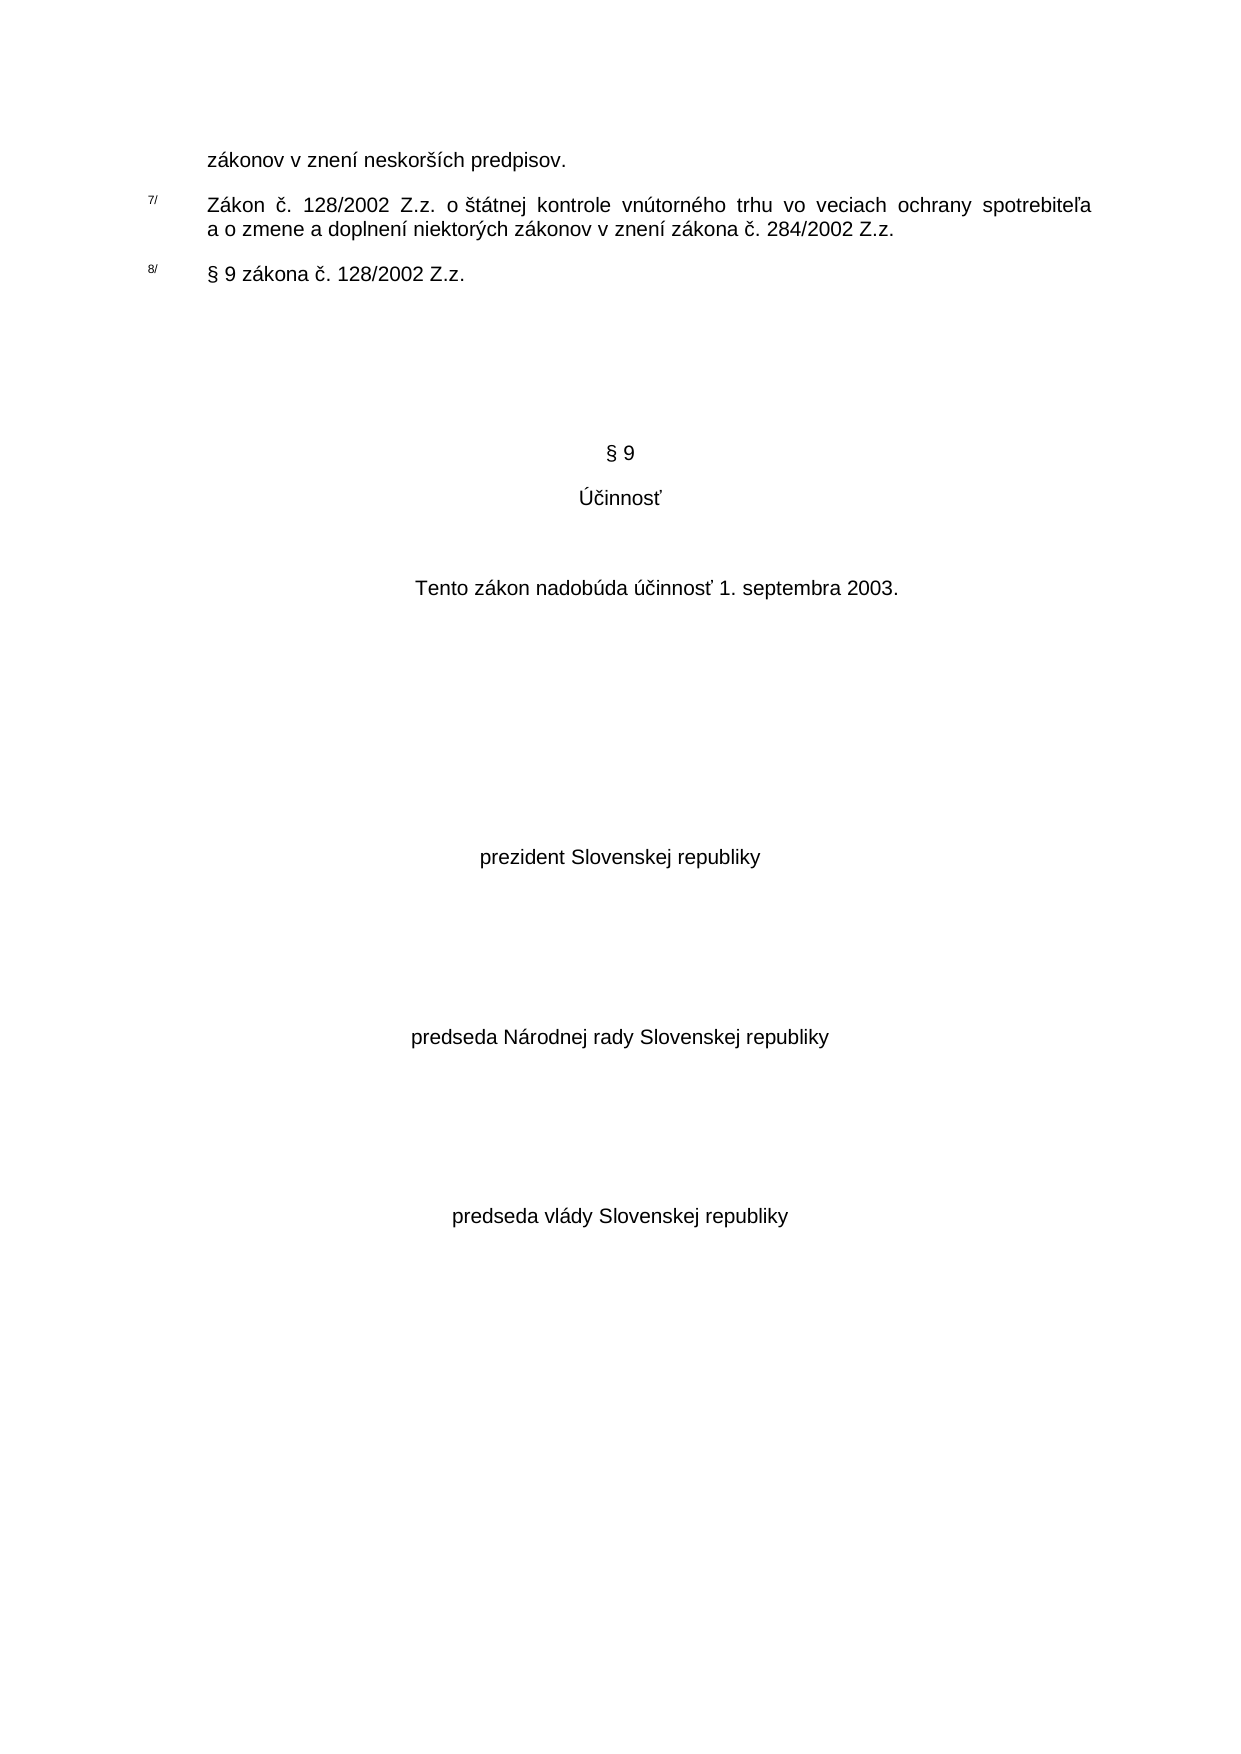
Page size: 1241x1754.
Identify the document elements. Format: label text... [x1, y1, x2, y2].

text § 9 [148, 441, 1092, 465]
text 7/ Zákon č. 128/2002 Z.z. o štátnej kontrole vnútorného trhu vo veciach ochrany spotrebiteľa a o zmene a doplnení niektorých zákonov v znení zákona č. 284/2002 Z.z. [148, 193, 1092, 241]
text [148, 148, 1092, 172]
text predseda vlády Slovenskej republiky [148, 1204, 1092, 1228]
text prezident Slovenskej republiky [148, 845, 1092, 869]
text predseda Národnej rady Slovenskej republiky [148, 1025, 1092, 1049]
subtitle Účinnosť [148, 486, 1092, 510]
text Tento zákon nadobúda účinnosť 1. septembra 2003. [148, 576, 1092, 600]
text 8/ § 9 zákona č. 128/2002 Z.z. [148, 262, 1092, 286]
